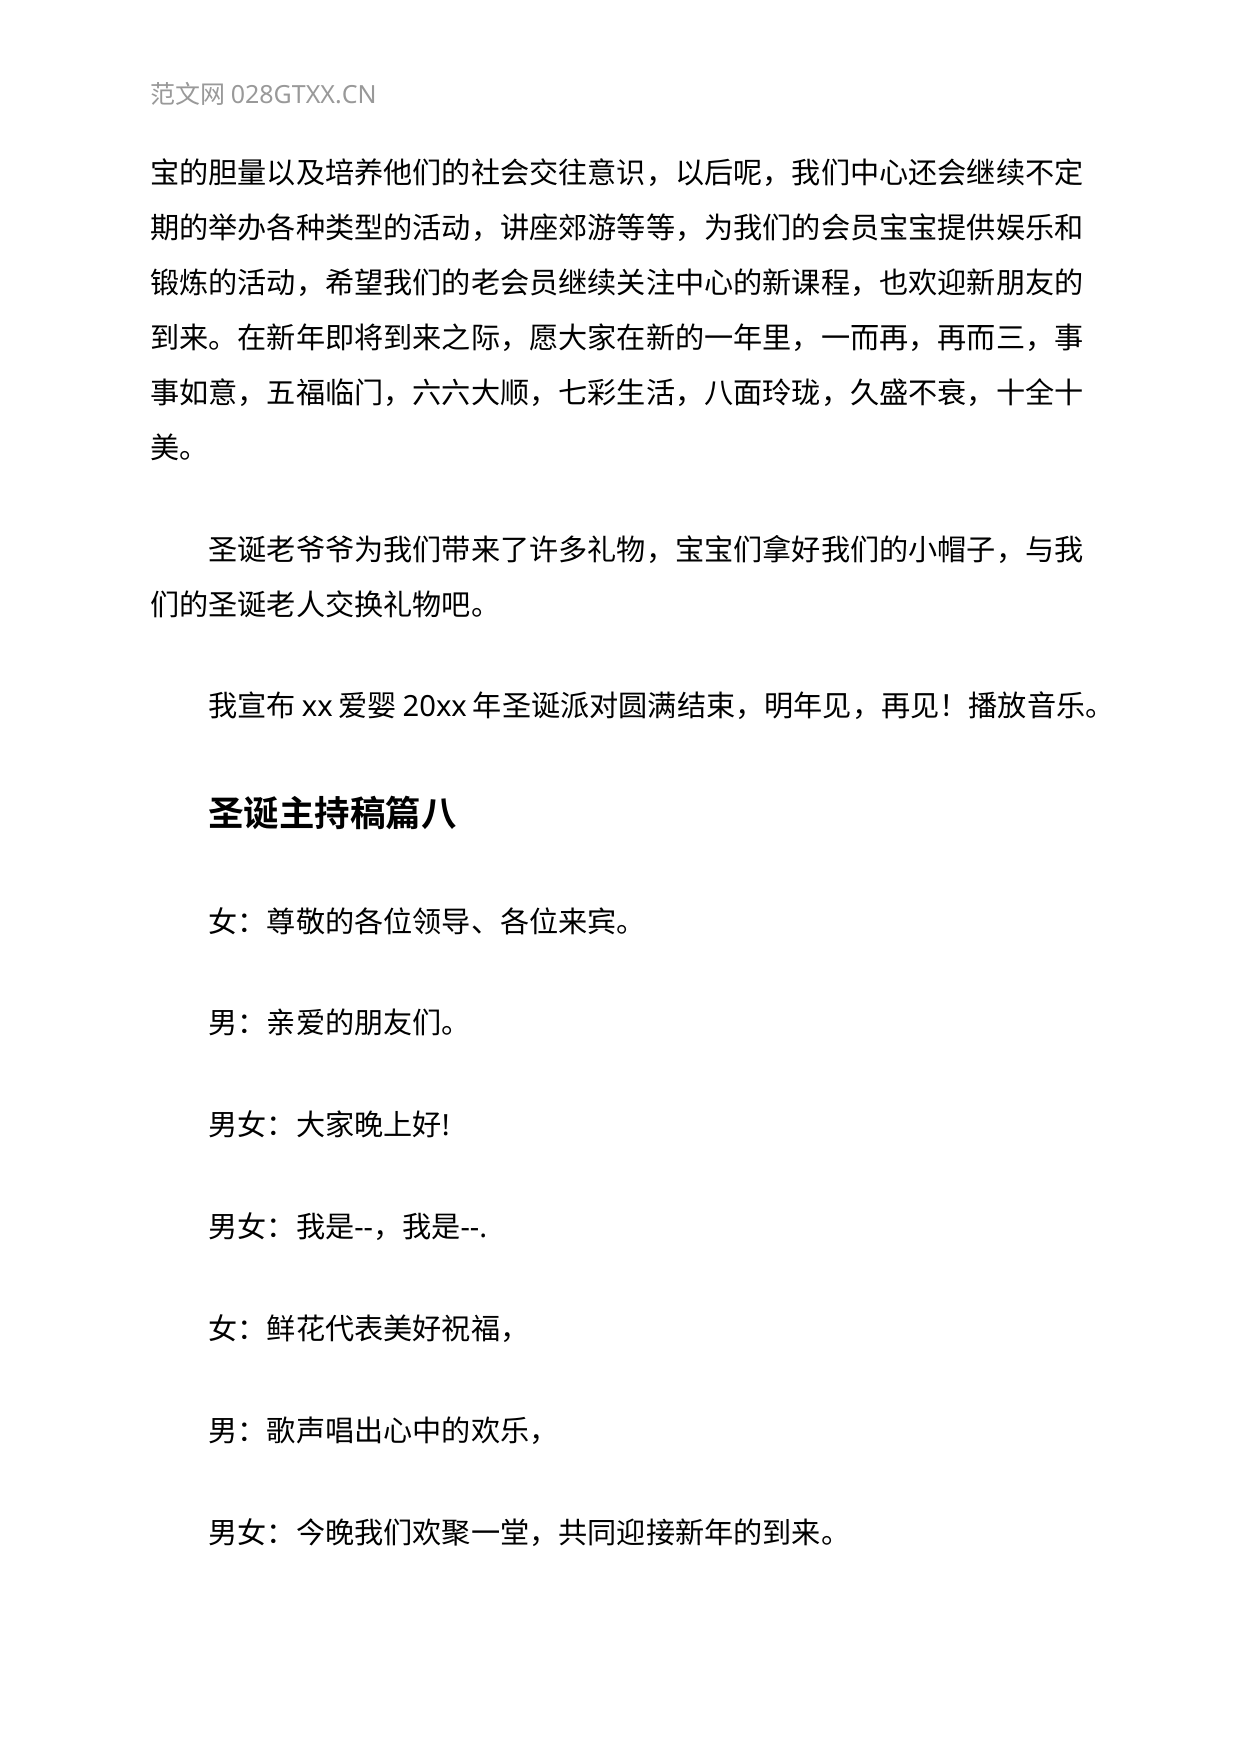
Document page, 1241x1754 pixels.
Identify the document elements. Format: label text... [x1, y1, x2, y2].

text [150, 150, 1090, 467]
text 男女：今晚我们欢聚一堂，共同迎接新年的到来。 [150, 1509, 1090, 1552]
text 男：歌声唱出心中的欢乐， [150, 1408, 1090, 1450]
text 男女：大家晚上好! [150, 1102, 1090, 1144]
text 男：亲爱的朋友们。 [150, 1000, 1090, 1042]
text 我宣布xx爱婴20xx年圣诞派对圆满结束，明年见，再见！播放音乐。 [150, 683, 1090, 725]
text 女：鲜花代表美好祝福， [150, 1306, 1090, 1348]
text 女：尊敬的各位领导、各位来宾。 [150, 898, 1090, 941]
text 男女：我是--，我是--. [150, 1204, 1090, 1246]
text 圣诞老爷爷为我们带来了许多礼物，宝宝们拿好我们的小帽子，与我们的圣诞老人交换礼物吧。 [150, 526, 1090, 623]
text 圣诞主持稿篇八 [150, 785, 1090, 836]
